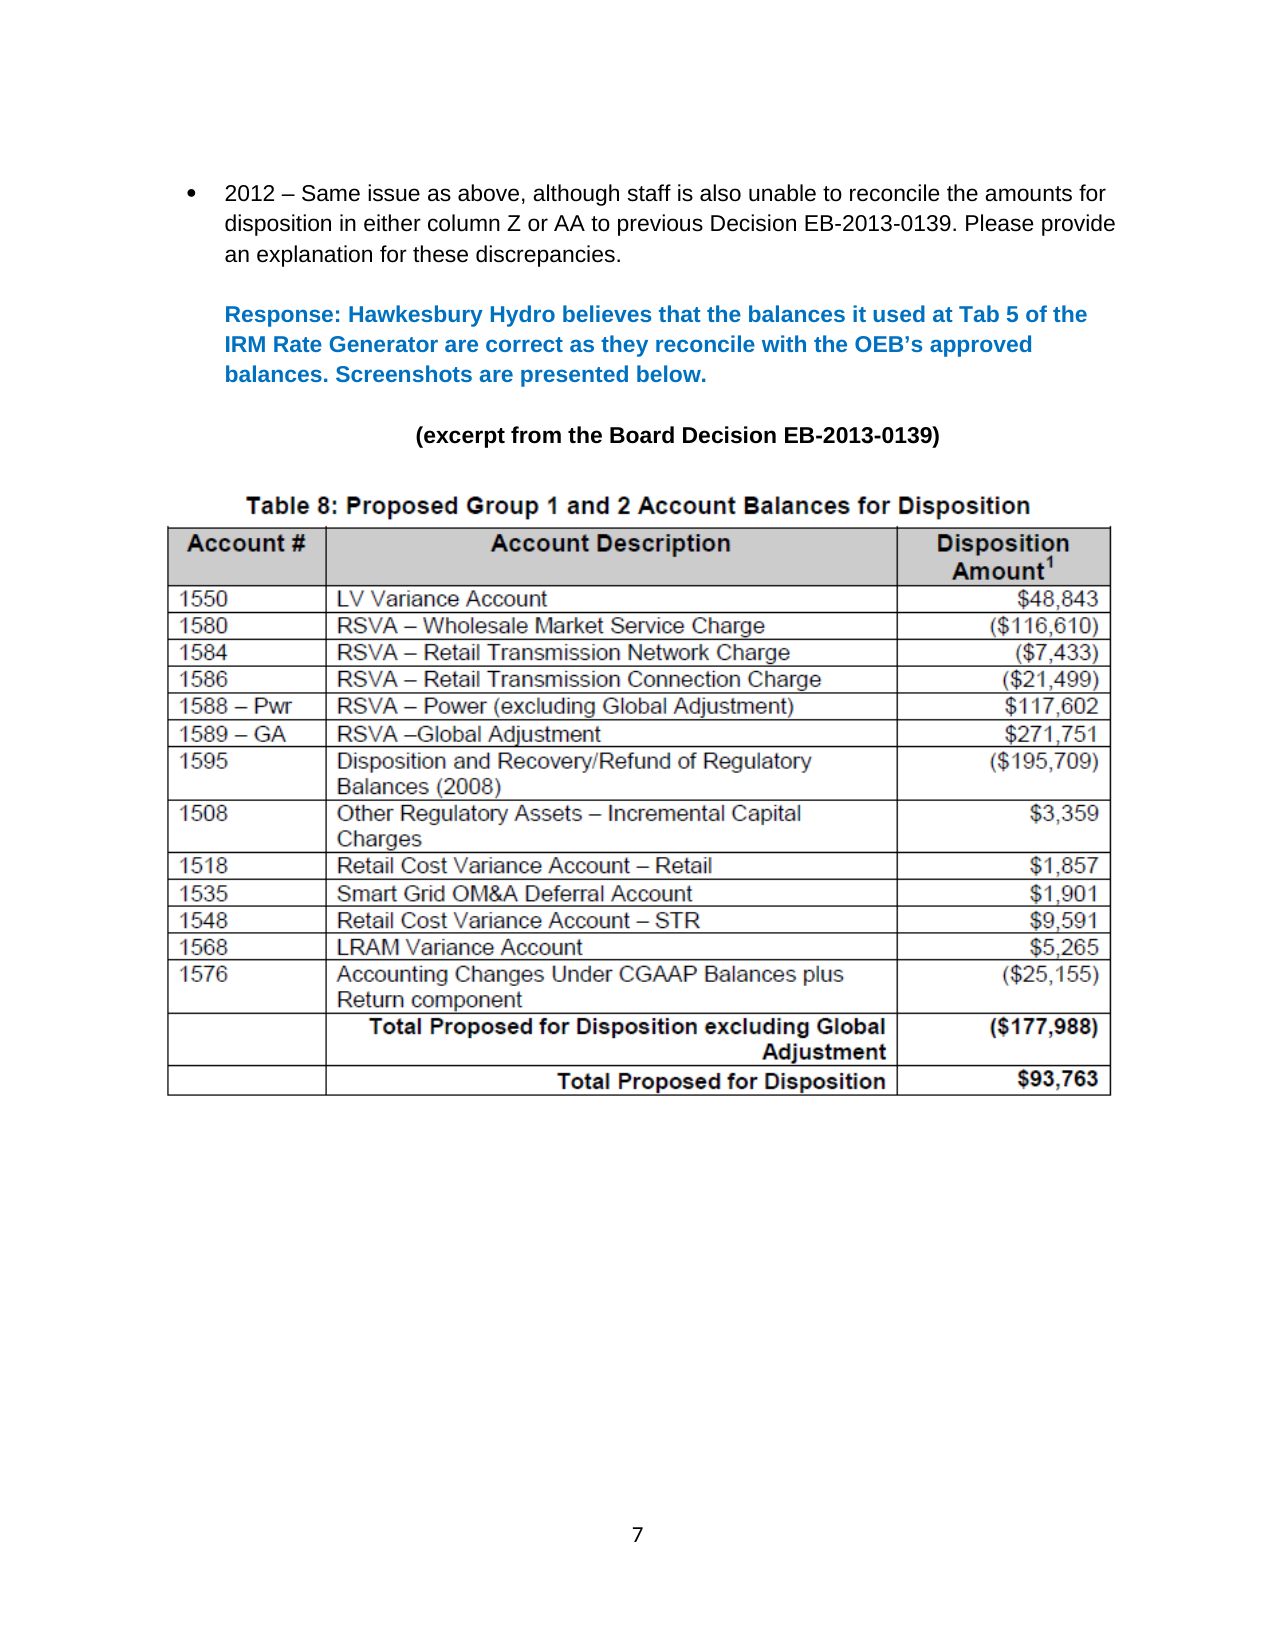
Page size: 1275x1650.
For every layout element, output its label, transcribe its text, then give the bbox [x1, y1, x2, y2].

picture [150, 482, 1125, 1112]
text (excerpt from the Board Decision EB-2013-0139) [224, 422, 1125, 448]
text Response: Hawkesbury Hydro believes that the balances it used at Tab 5 of the IRM Rate Generator are correct as they reconcile with the OEB’s approved balances. Screenshots are presented below. [224, 301, 1125, 388]
list 2012 – Same issue as above, although staff is also unable to reconcile the amounts for disposition in either column Z or AA to previous Decision EB-2013-0139. Please provide an explanation for these discrepancies. [187, 180, 1125, 267]
